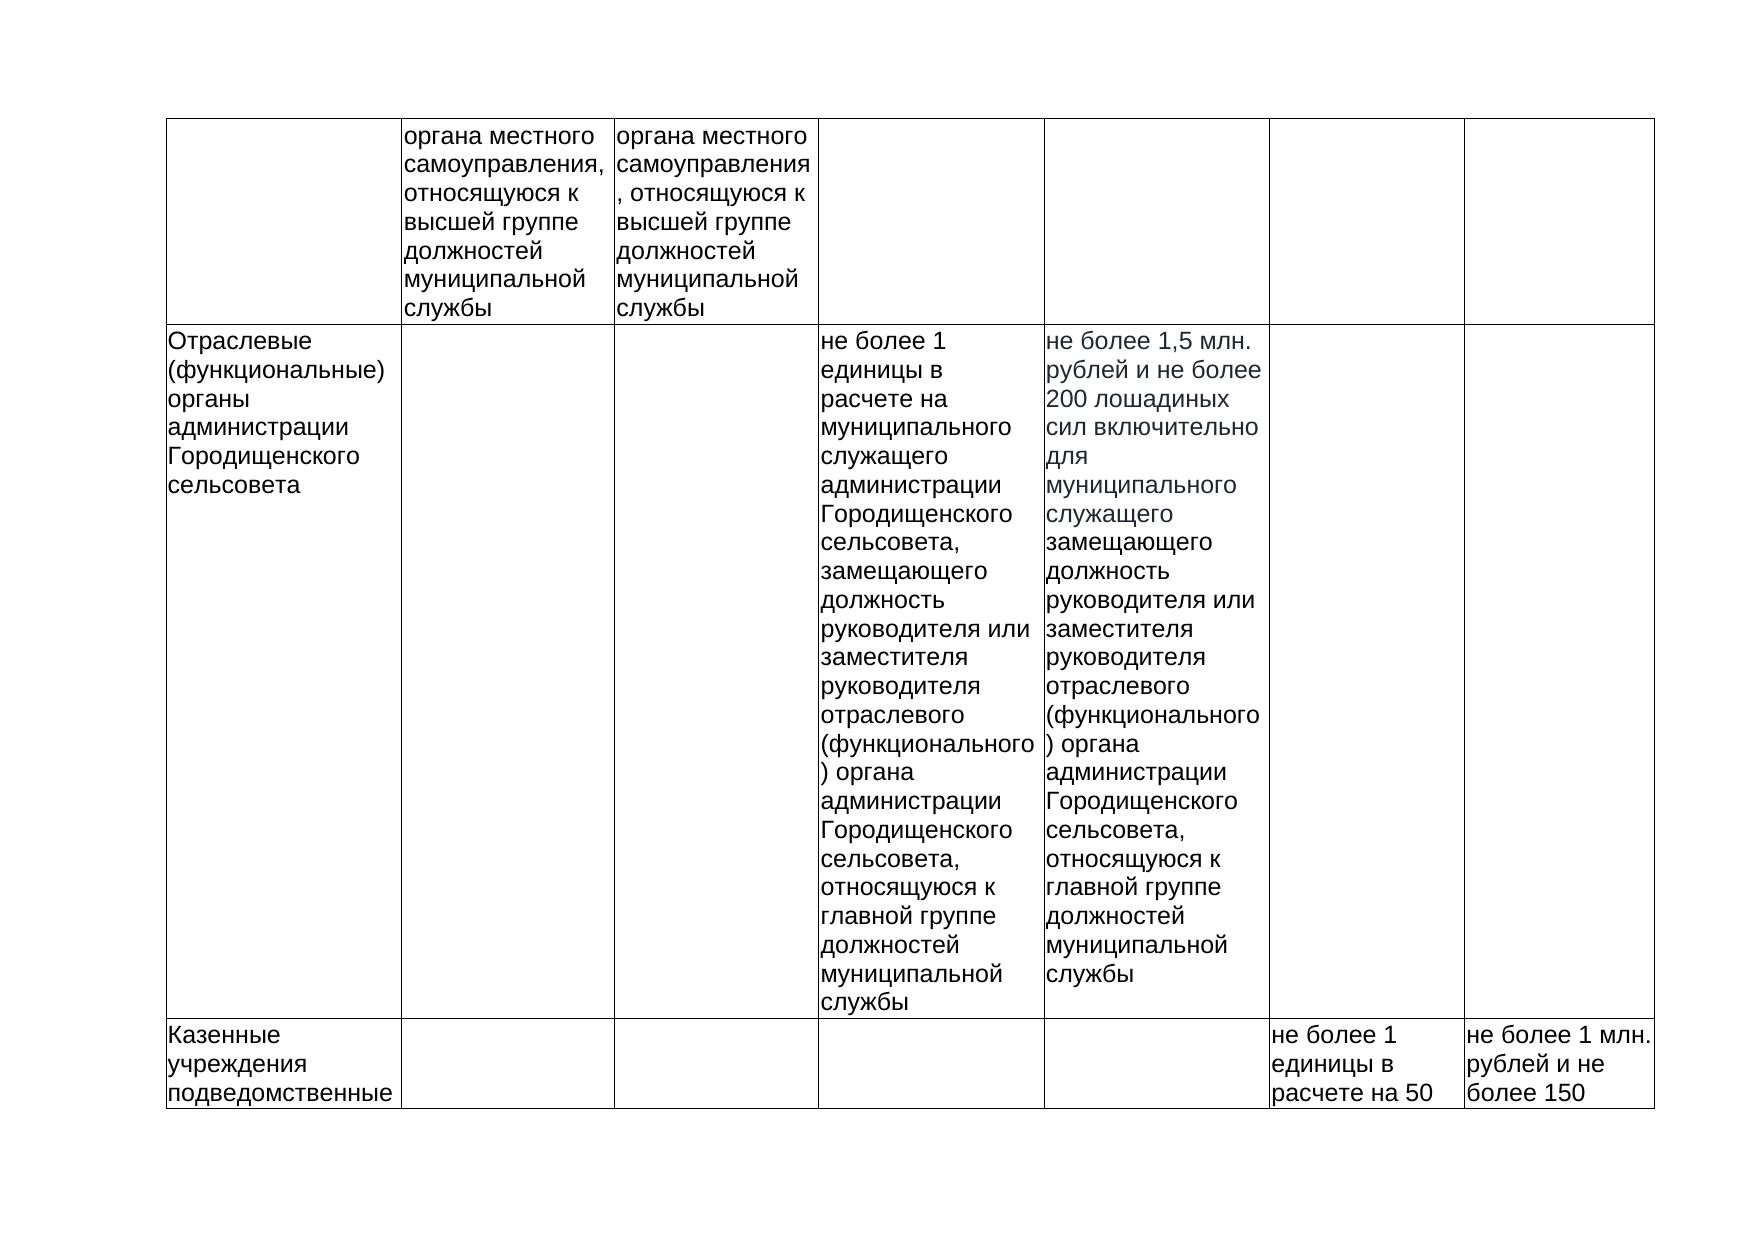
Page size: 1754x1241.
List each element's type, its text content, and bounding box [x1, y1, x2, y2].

table_cell не более 1,5 млн. рублей и не более 200 лошадиных сил включительно для муниципального служащего замещающего должность руководителя или заместителя руководителя отраслевого (функционального) органа администрации Городищенского сельсовета, относящуюся к главной группе должностей муниципальной службы [1045, 325, 1269, 1018]
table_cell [167, 1019, 401, 1108]
table_cell [819, 119, 1044, 323]
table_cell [1270, 1019, 1464, 1108]
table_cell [615, 119, 818, 323]
table_cell [615, 1019, 818, 1108]
table_cell [615, 325, 818, 1018]
table_cell не более 1 единицы в расчете на муниципального служащего администрации Городищенского сельсовета, замещающего должность руководителя или заместителя руководителя отраслевого (функционального) органа администрации Городищенского сельсовета, относящуюся к главной группе должностей муниципальной службы [819, 325, 1044, 1018]
table_cell [1045, 1019, 1269, 1108]
table_cell [1270, 119, 1464, 323]
table_cell [402, 1019, 614, 1108]
table_cell [1465, 325, 1654, 1018]
table_cell [819, 1019, 1044, 1108]
table_cell Отраслевые (функциональные) органы администрации Городищенского сельсовета [167, 325, 401, 1018]
table_cell [1270, 325, 1464, 1018]
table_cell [1465, 1019, 1654, 1108]
table_cell [1465, 119, 1654, 323]
table_cell [1045, 119, 1269, 323]
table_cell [402, 119, 614, 323]
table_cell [167, 119, 401, 323]
table_cell [402, 325, 614, 1018]
